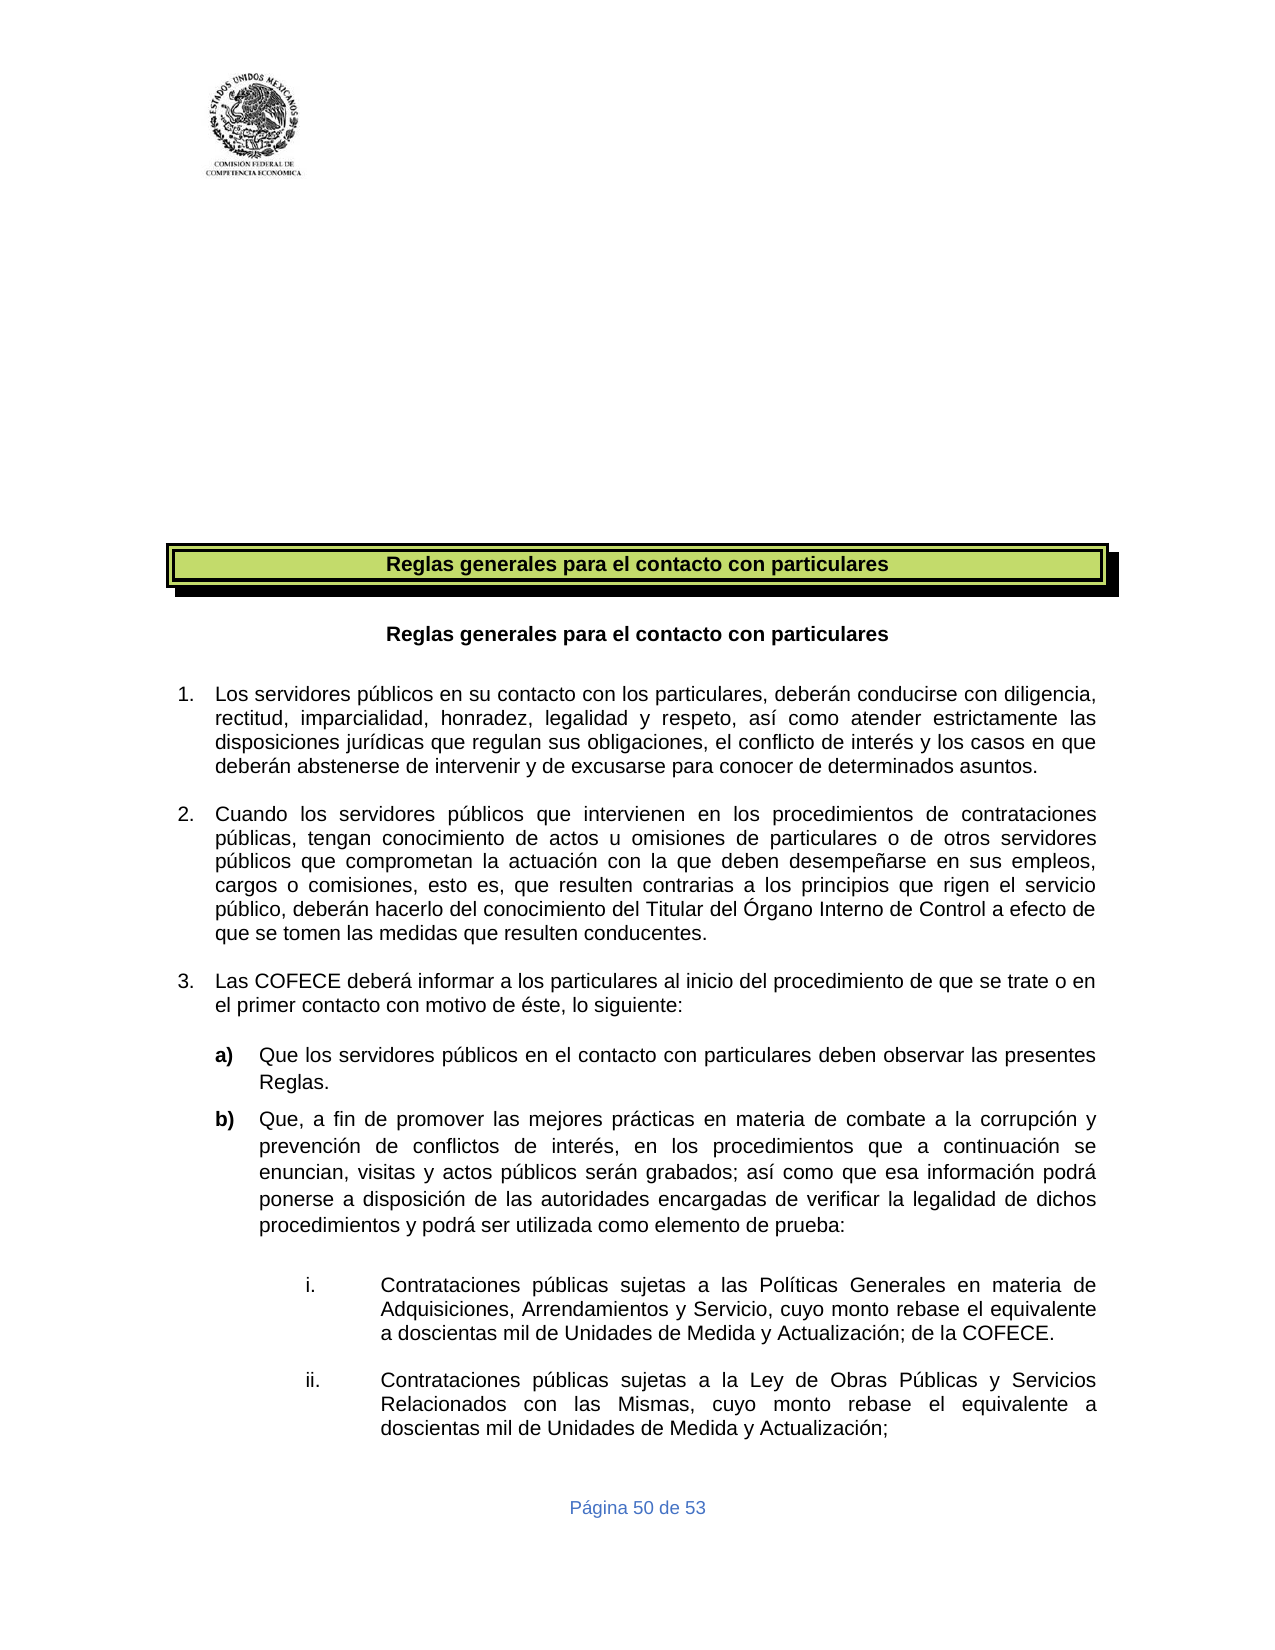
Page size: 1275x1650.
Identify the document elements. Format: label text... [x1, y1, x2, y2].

list Los servidores públicos en su contacto con los particulares, deberán conducirse con diligencia, rectitud, imparcialidad, honradez, legalidad y respeto, así como atender estrictamente las disposiciones jurídicas que regulan sus obligaciones, el conflicto de interés y los casos en que deberán abstenerse de intervenir y de excusarse para conocer de determinados asuntos. [177, 682, 1098, 777]
list Contrataciones públicas sujetas a la Ley de Obras Públicas y Servicios Relacionados con las Mismas, cuyo monto rebase el equivalente a doscientas mil de Unidades de Medida y Actualización; [305, 1368, 1098, 1440]
list Contrataciones públicas sujetas a las Políticas Generales en materia de Adquisiciones, Arrendamientos y Servicio, cuyo monto rebase el equivalente a doscientas mil de Unidades de Medida y Actualización; de la COFECE. [305, 1272, 1098, 1344]
list Las COFECE deberá informar a los particulares al inicio del procedimiento de que se trate o en el primer contacto con motivo de éste, lo siguiente: [177, 969, 1098, 1017]
list Cuando los servidores públicos que intervienen en los procedimientos de contrataciones públicas, tengan conocimiento de actos u omisiones de particulares o de otros servidores públicos que comprometan la actuación con la que deben desempeñarse en sus empleos, cargos o comisiones, esto es, que resulten contrarias a los principios que rigen el servicio público, deberán hacerlo del conocimiento del Titular del Órgano Interno de Control a efecto de que se tomen las medidas que resulten conducentes. [177, 801, 1098, 945]
picture [188, 73, 322, 179]
text a) Que los servidores públicos en el contacto con particulares deben observar las presentes Reglas. [215, 1041, 1098, 1095]
text Reglas generales para el contacto con particulares [169, 546, 1106, 585]
text Reglas generales para el contacto con particulares [177, 621, 1098, 647]
text b) Que, a fin de promover las mejores prácticas en materia de combate a la corrupción y prevención de conflictos de interés, en los procedimientos que a continuación se enuncian, visitas y actos públicos serán grabados; así como que esa información podrá ponerse a disposición de las autoridades encargadas de verificar la legalidad de dichos procedimientos y podrá ser utilizada como elemento de prueba: [215, 1106, 1098, 1238]
